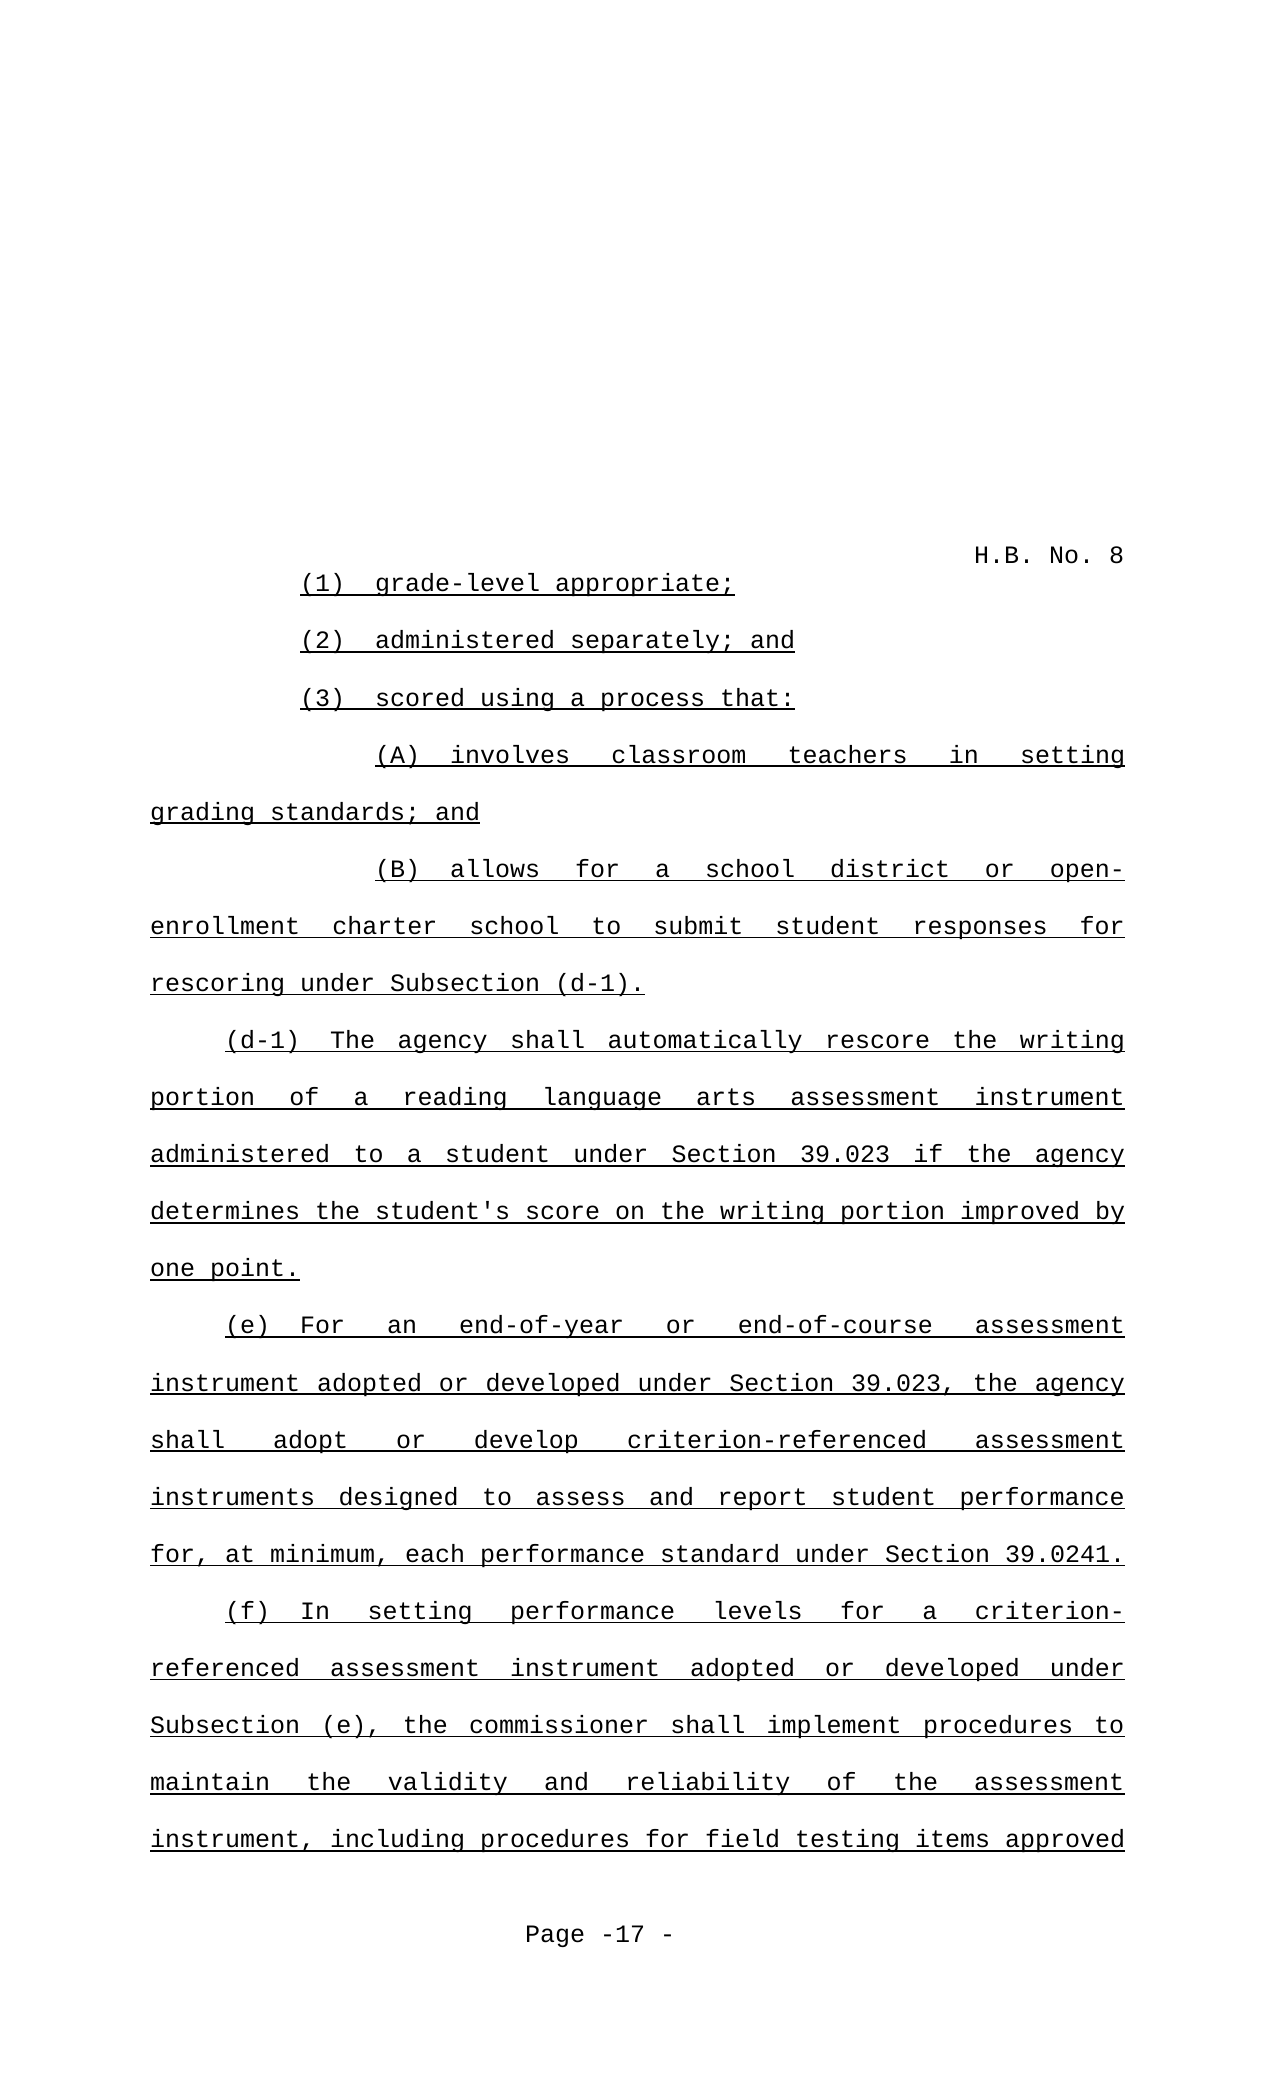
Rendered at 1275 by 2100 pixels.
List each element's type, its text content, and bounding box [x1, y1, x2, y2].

text (e) For an end-of-year or end-of-course assessment instrument adopted or developed under Section 39.023, the agency shall adopt or develop criterion-referenced assessment instruments designed to assess and report student performance for, at minimum, each performance standard under Section 39.0241. [150, 1452, 1125, 1508]
text (d-1) The agency shall automatically rescore the writing portion of a reading language arts assessment instrument administered to a student under Section 39.023 if the agency determines the student's score on the writing portion improved by one point. [150, 1167, 1125, 1222]
text (2) administered separately; and [150, 628, 1125, 656]
text (d-1) The agency shall automatically rescore the writing portion of a reading language arts assessment instrument administered to a student under Section 39.023 if the agency determines the student's score on the writing portion improved by one point. [150, 1224, 1125, 1284]
text (A) involves classroom teachers in setting grading standards; and [150, 742, 1125, 828]
text (d-1) The agency shall automatically rescore the writing portion of a reading language arts assessment instrument administered to a student under Section 39.023 if the agency determines the student's score on the writing portion improved by one point. [150, 1110, 1125, 1165]
text (B) allows for a school district or open-enrollment charter school to submit student responses for rescoring under Subsection (d-1). [150, 856, 1125, 937]
text (d-1) The agency shall automatically rescore the writing portion of a reading language arts assessment instrument administered to a student under Section 39.023 if the agency determines the student's score on the writing portion improved by one point. [150, 1027, 1125, 1108]
text (e) For an end-of-year or end-of-course assessment instrument adopted or developed under Section 39.023, the agency shall adopt or develop criterion-referenced assessment instruments designed to assess and report student performance for, at minimum, each performance standard under Section 39.0241. [150, 1313, 1125, 1393]
text (1) grade-level appropriate; [150, 571, 1125, 599]
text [150, 1795, 1125, 1850]
text (B) allows for a school district or open-enrollment charter school to submit student responses for rescoring under Subsection (d-1). [150, 938, 1125, 999]
text (e) For an end-of-year or end-of-course assessment instrument adopted or developed under Section 39.023, the agency shall adopt or develop criterion-referenced assessment instruments designed to assess and report student performance for, at minimum, each performance standard under Section 39.0241. [150, 1395, 1125, 1450]
text (3) scored using a process that: [150, 685, 1125, 713]
text (e) For an end-of-year or end-of-course assessment instrument adopted or developed under Section 39.023, the agency shall adopt or develop criterion-referenced assessment instruments designed to assess and report student performance for, at minimum, each performance standard under Section 39.0241. [150, 1509, 1125, 1565]
